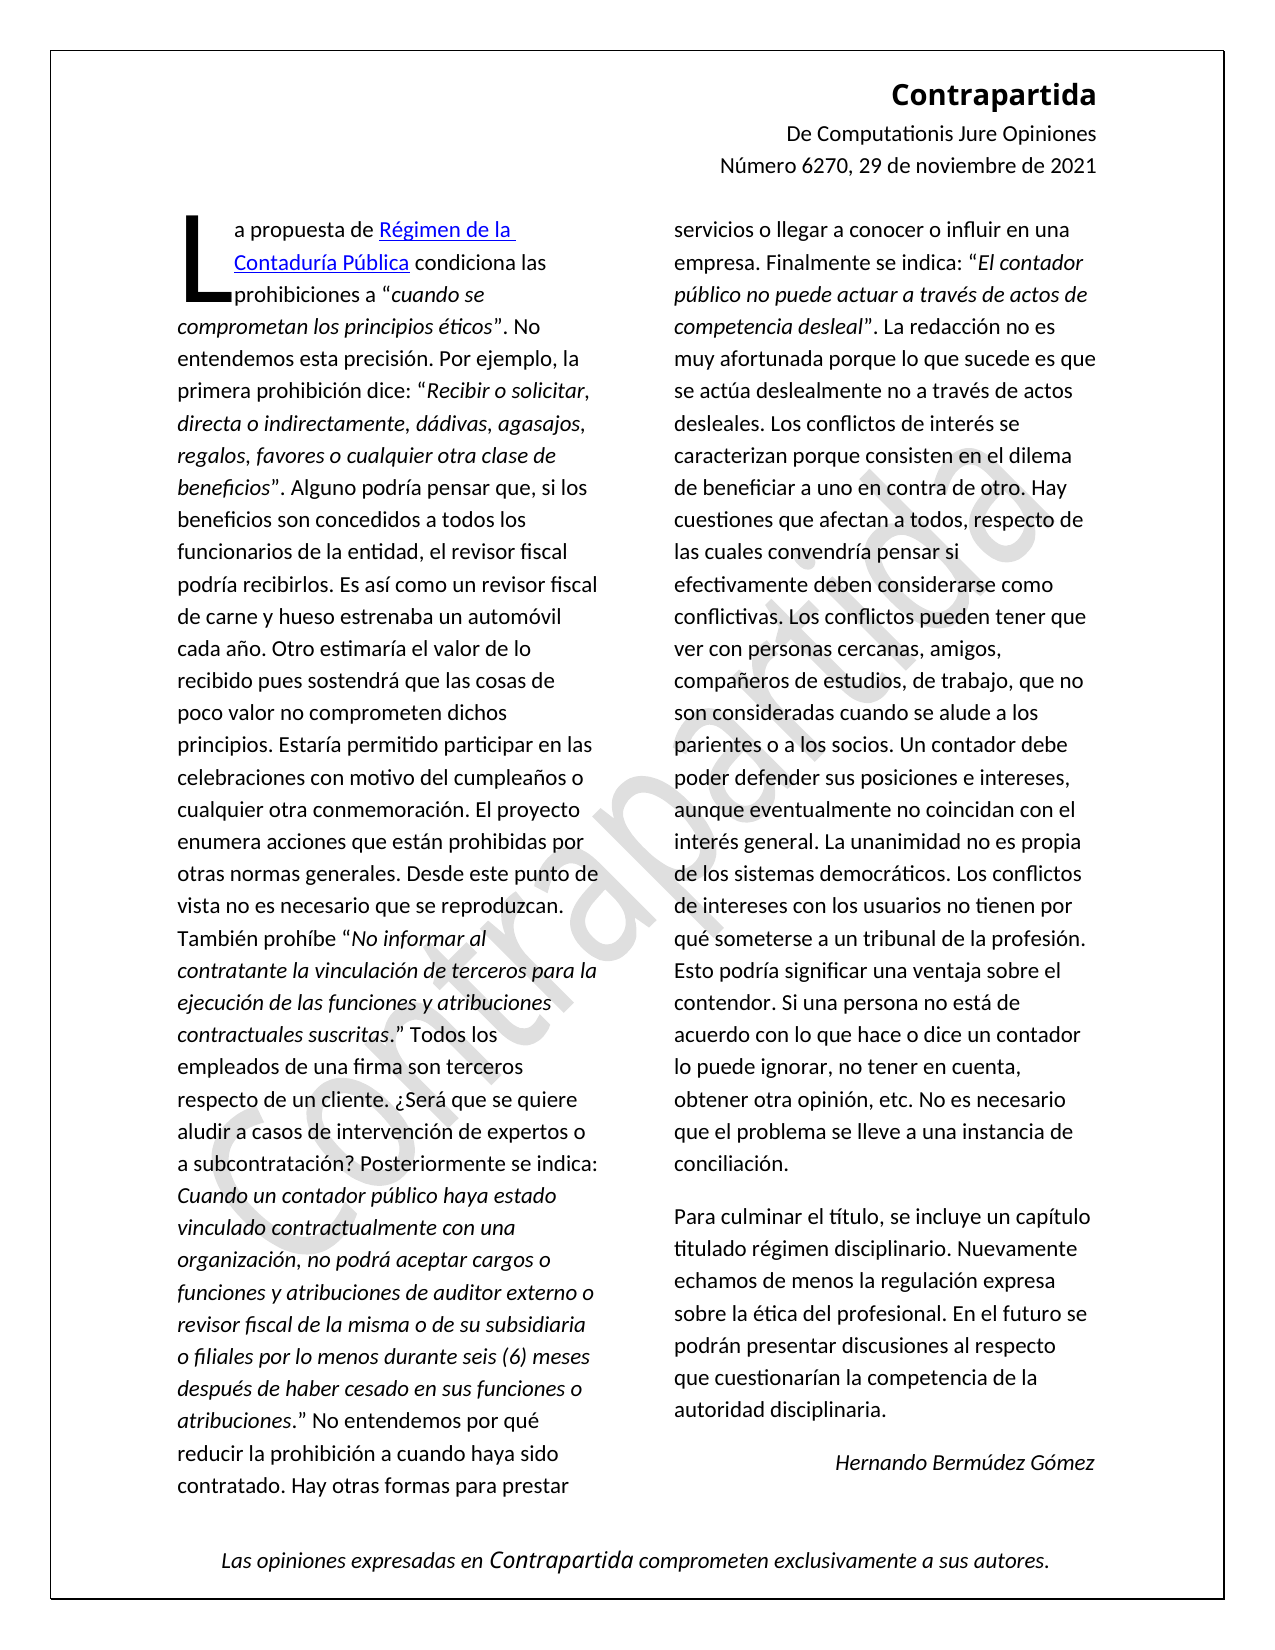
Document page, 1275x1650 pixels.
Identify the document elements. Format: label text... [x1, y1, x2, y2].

text Hernando Bermúdez Gómez [674, 1448, 1097, 1476]
text a propuesta de Régimen de la Contaduría Pública condiciona las prohibiciones a “cuando se comprometan los principios éticos”. No entendemos esta precisión. Por ejemplo, la primera prohibición dice: “Recibir o solicitar, directa o indirectamente, dádivas, agasajos, regalos, favores o cualquier otra clase de beneficios”. Alguno podría pensar que, si los beneficios son concedidos a todos los funcionarios de la entidad, el revisor fiscal podría recibirlos. Es así como un revisor fiscal de carne y hueso estrenaba un automóvil cada año. Otro estimaría el valor de lo recibido pues sostendrá que las cosas de poco valor no comprometen dichos principios. Estaría permitido participar en las celebraciones con motivo del cumpleaños o cualquier otra conmemoración. El proyecto enumera acciones que están prohibidas por otras normas generales. Desde este punto de vista no es necesario que se reproduzcan. También prohíbe “No informar al contratante la vinculación de terceros para la ejecución de las funciones y atribuciones contractuales suscritas.” Todos los empleados de una firma son terceros respecto de un cliente. ¿Será que se quiere aludir a casos de intervención de expertos o a subcontratación? Posteriormente se indica: Cuando un contador público haya estado vinculado contractualmente con una organización, no podrá aceptar cargos o funciones y atribuciones de auditor externo o revisor fiscal de la misma o de su subsidiaria o filiales por lo menos durante seis (6) meses después de haber cesado en sus funciones o atribuciones.” No entendemos por qué reducir la prohibición a cuando haya sido contratado. Hay otras formas para prestar servicios o llegar a conocer o influir en una empresa. Finalmente se indica: “El contador público no puede actuar a través de actos de competencia desleal”. La redacción no es muy afortunada porque lo que sucede es que se actúa deslealmente no a través de actos desleales. Los conflictos de interés se caracterizan porque consisten en el dilema de beneficiar a uno en contra de otro. Hay cuestiones que afectan a todos, respecto de las cuales convendría pensar si efectivamente deben considerarse como conflictivas. Los conflictos pueden tener que ver con personas cercanas, amigos, compañeros de estudios, de trabajo, que no son consideradas cuando se alude a los parientes o a los socios. Un contador debe poder defender sus posiciones e intereses, aunque eventualmente no coincidan con el interés general. La unanimidad no es propia de los sistemas democráticos. Los conflictos de intereses con los usuarios no tienen por qué someterse a un tribunal de la profesión. Esto podría significar una ventaja sobre el contendor. Si una persona no está de acuerdo con lo que hace o dice un contador lo puede ignorar, no tener en cuenta, obtener otra opinión, etc. No es necesario que el problema se lleve a una instancia de conciliación. [177, 216, 600, 1499]
text Para culminar el título, se incluye un capítulo titulado régimen disciplinario. Nuevamente echamos de menos la regulación expresa sobre la ética del profesional. En el futuro se podrán presentar discusiones al respecto que cuestionarían la competencia de la autoridad disciplinaria. [674, 1202, 1097, 1423]
text a propuesta de Régimen de la Contaduría Pública condiciona las prohibiciones a “cuando se comprometan los principios éticos”. No entendemos esta precisión. Por ejemplo, la primera prohibición dice: “Recibir o solicitar, directa o indirectamente, dádivas, agasajos, regalos, favores o cualquier otra clase de beneficios”. Alguno podría pensar que, si los beneficios son concedidos a todos los funcionarios de la entidad, el revisor fiscal podría recibirlos. Es así como un revisor fiscal de carne y hueso estrenaba un automóvil cada año. Otro estimaría el valor de lo recibido pues sostendrá que las cosas de poco valor no comprometen dichos principios. Estaría permitido participar en las celebraciones con motivo del cumpleaños o cualquier otra conmemoración. El proyecto enumera acciones que están prohibidas por otras normas generales. Desde este punto de vista no es necesario que se reproduzcan. También prohíbe “No informar al contratante la vinculación de terceros para la ejecución de las funciones y atribuciones contractuales suscritas.” Todos los empleados de una firma son terceros respecto de un cliente. ¿Será que se quiere aludir a casos de intervención de expertos o a subcontratación? Posteriormente se indica: Cuando un contador público haya estado vinculado contractualmente con una organización, no podrá aceptar cargos o funciones y atribuciones de auditor externo o revisor fiscal de la misma o de su subsidiaria o filiales por lo menos durante seis (6) meses después de haber cesado en sus funciones o atribuciones.” No entendemos por qué reducir la prohibición a cuando haya sido contratado. Hay otras formas para prestar servicios o llegar a conocer o influir en una empresa. Finalmente se indica: “El contador público no puede actuar a través de actos de competencia desleal”. La redacción no es muy afortunada porque lo que sucede es que se actúa deslealmente no a través de actos desleales. Los conflictos de interés se caracterizan porque consisten en el dilema de beneficiar a uno en contra de otro. Hay cuestiones que afectan a todos, respecto de las cuales convendría pensar si efectivamente deben considerarse como conflictivas. Los conflictos pueden tener que ver con personas cercanas, amigos, compañeros de estudios, de trabajo, que no son consideradas cuando se alude a los parientes o a los socios. Un contador debe poder defender sus posiciones e intereses, aunque eventualmente no coincidan con el interés general. La unanimidad no es propia de los sistemas democráticos. Los conflictos de intereses con los usuarios no tienen por qué someterse a un tribunal de la profesión. Esto podría significar una ventaja sobre el contendor. Si una persona no está de acuerdo con lo que hace o dice un contador lo puede ignorar, no tener en cuenta, obtener otra opinión, etc. No es necesario que el problema se lleve a una instancia de conciliación. [674, 216, 1097, 1177]
